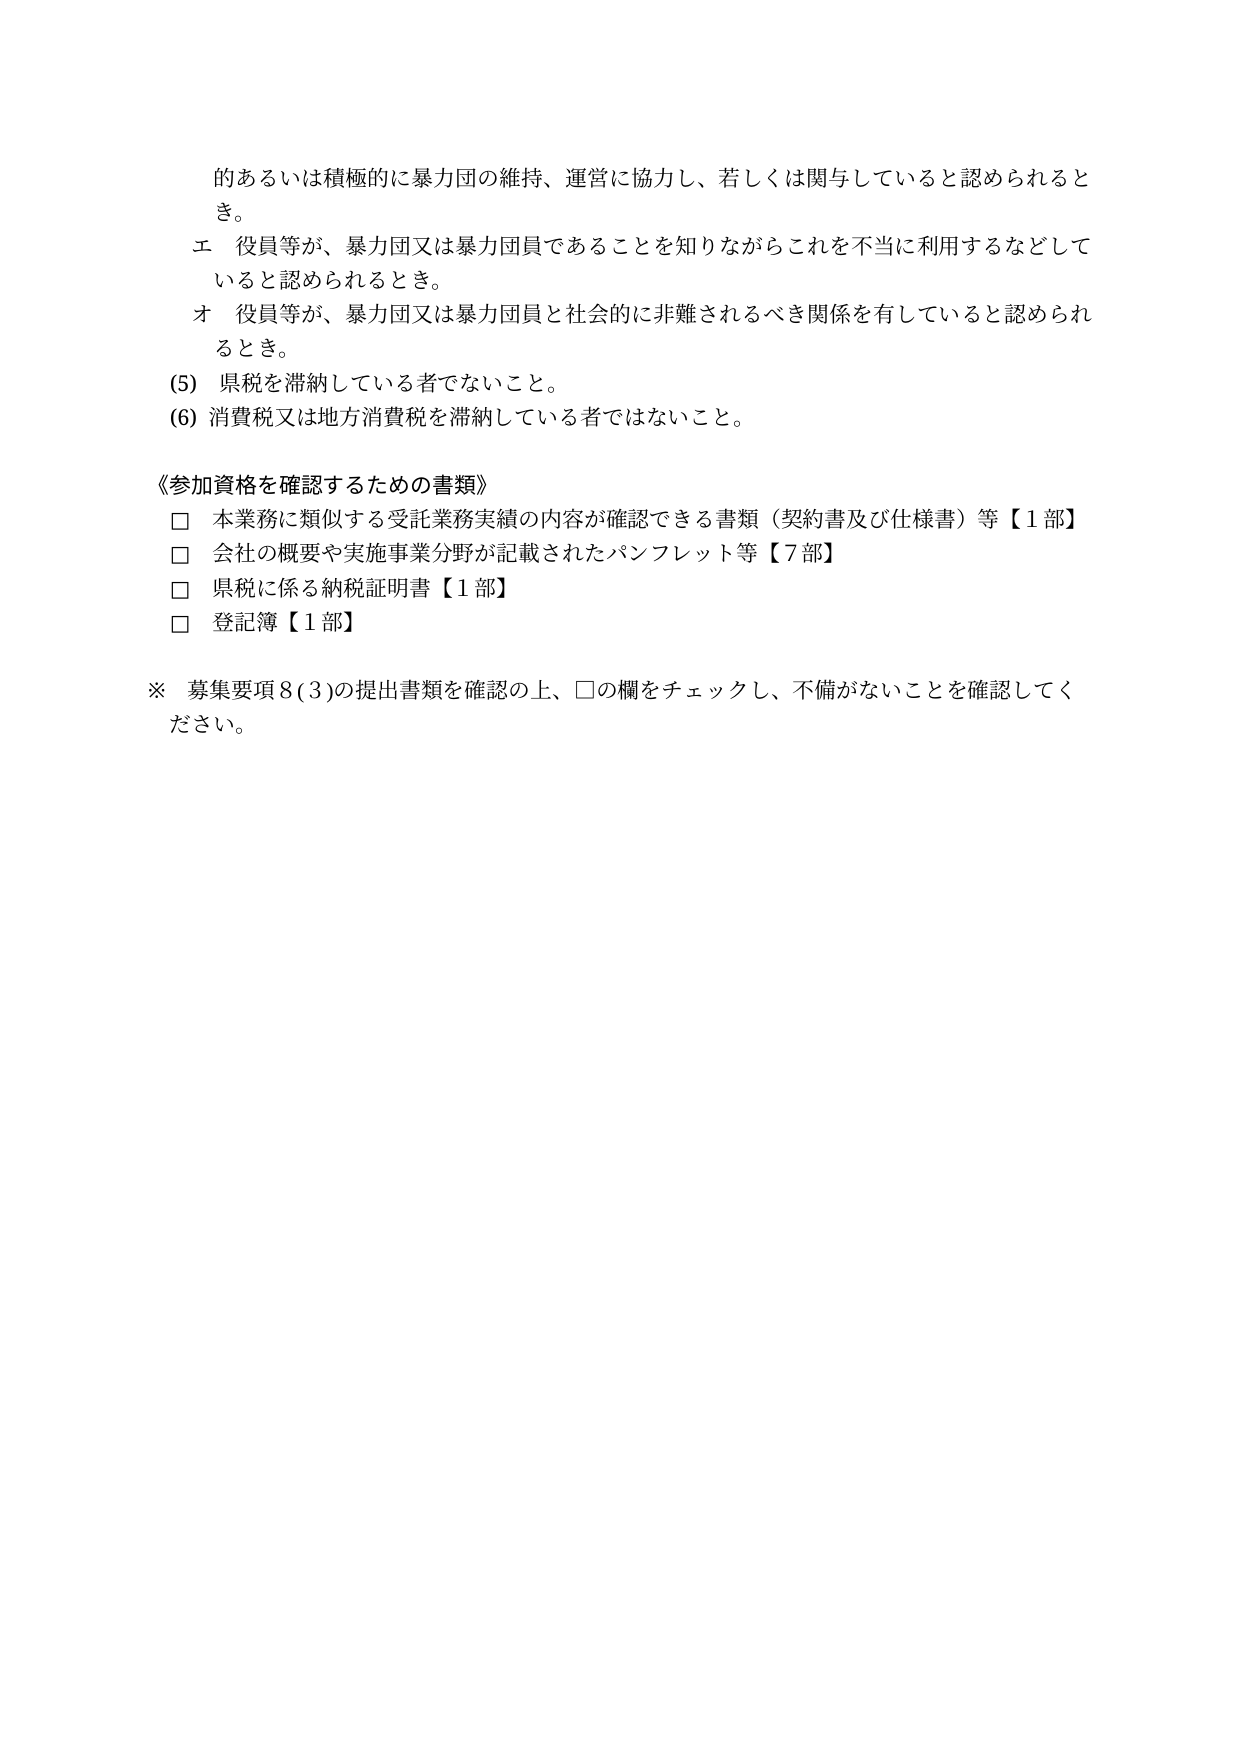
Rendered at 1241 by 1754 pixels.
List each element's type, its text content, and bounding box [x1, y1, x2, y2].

text 《参加資格を確認するための書類》 [148, 467, 1092, 501]
text オ 役員等が、暴力団又は暴力団員と社会的に非難されるべき関係を有していると認められるとき。 [169, 296, 1092, 364]
text (6) 消費税又は地方消費税を滞納している者ではないこと。 [169, 399, 1092, 433]
text □ 県税に係る納税証明書【１部】 [148, 569, 1092, 604]
text エ 役員等が、暴力団又は暴力団員であることを知りながらこれを不当に利用するなどしていると認められるとき。 [169, 228, 1092, 296]
text ※ 募集要項８(３)の提出書類を確認の上、□の欄をチェックし、不備がないことを確認してください。 [148, 672, 1092, 740]
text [169, 159, 1092, 228]
text (5) 県税を滞納している者でないこと。 [169, 364, 1092, 399]
text □ 本業務に類似する受託業務実績の内容が確認できる書類（契約書及び仕様書）等【１部】 [148, 501, 1092, 535]
text □ 登記簿【１部】 [148, 604, 1092, 638]
text □ 会社の概要や実施事業分野が記載されたパンフレット等【７部】 [148, 535, 1092, 569]
